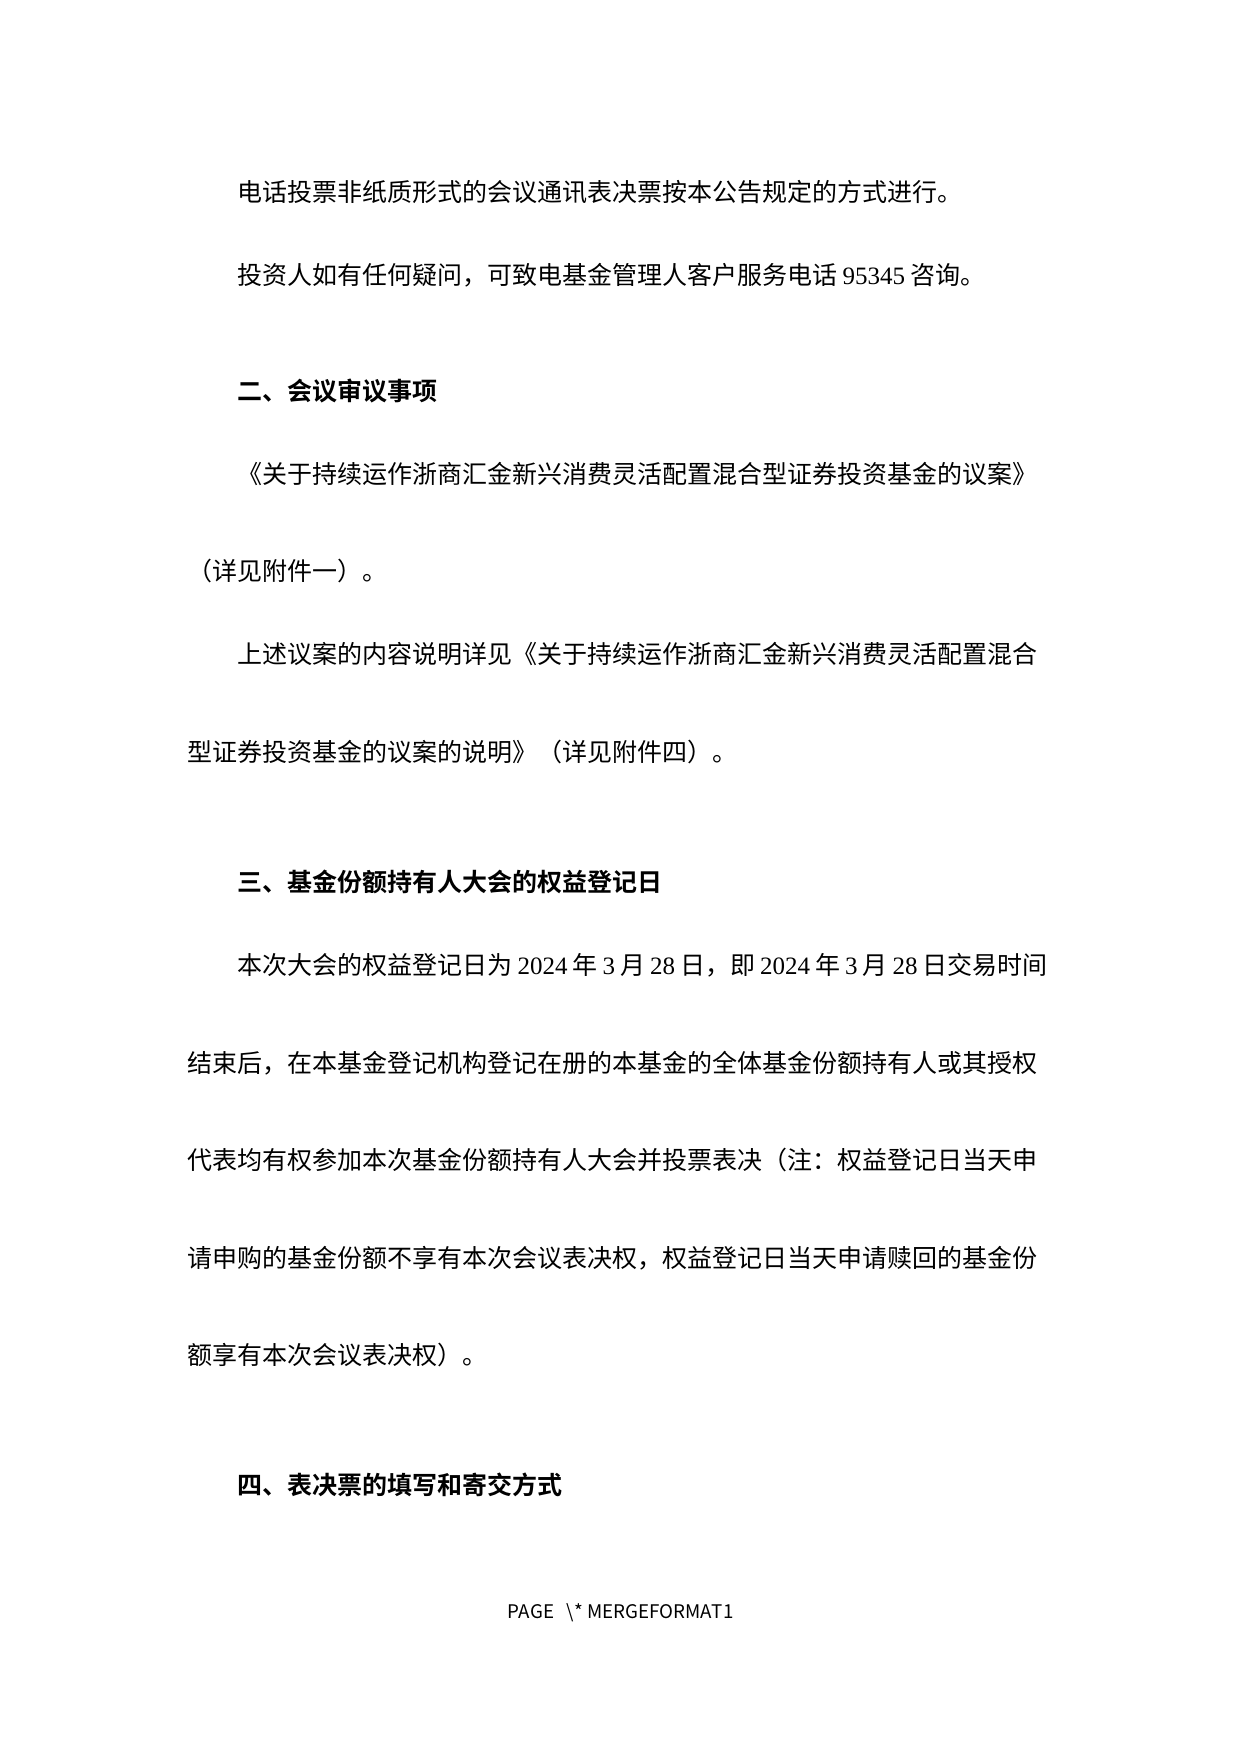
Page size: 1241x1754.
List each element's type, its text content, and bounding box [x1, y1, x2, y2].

text 投资人如有任何疑问，可致电基金管理人客户服务电话95345咨询。 [187, 241, 1053, 306]
text 三、基金份额持有人大会的权益登记日 [187, 848, 1053, 913]
text 四、表决票的填写和寄交方式 [187, 1451, 1053, 1516]
text 电话投票非纸质形式的会议通讯表决票按本公告规定的方式进行。 [187, 158, 1053, 223]
text 《关于持续运作浙商汇金新兴消费灵活配置混合型证券投资基金的议案》（详见附件一）。 [187, 440, 1053, 602]
text 上述议案的内容说明详见《关于持续运作浙商汇金新兴消费灵活配置混合型证券投资基金的议案的说明》（详见附件四）。 [187, 621, 1053, 783]
text 二、会议审议事项 [187, 357, 1053, 422]
text 本次大会的权益登记日为2024年3月28日，即2024年3月28日交易时间结束后，在本基金登记机构登记在册的本基金的全体基金份额持有人或其授权代表均有权参加本次基金份额持有人大会并投票表决（注：权益登记日当天申请申购的基金份额不享有本次会议表决权，权益登记日当天申请赎回的基金份额享有本次会议表决权）。 [187, 931, 1053, 1386]
